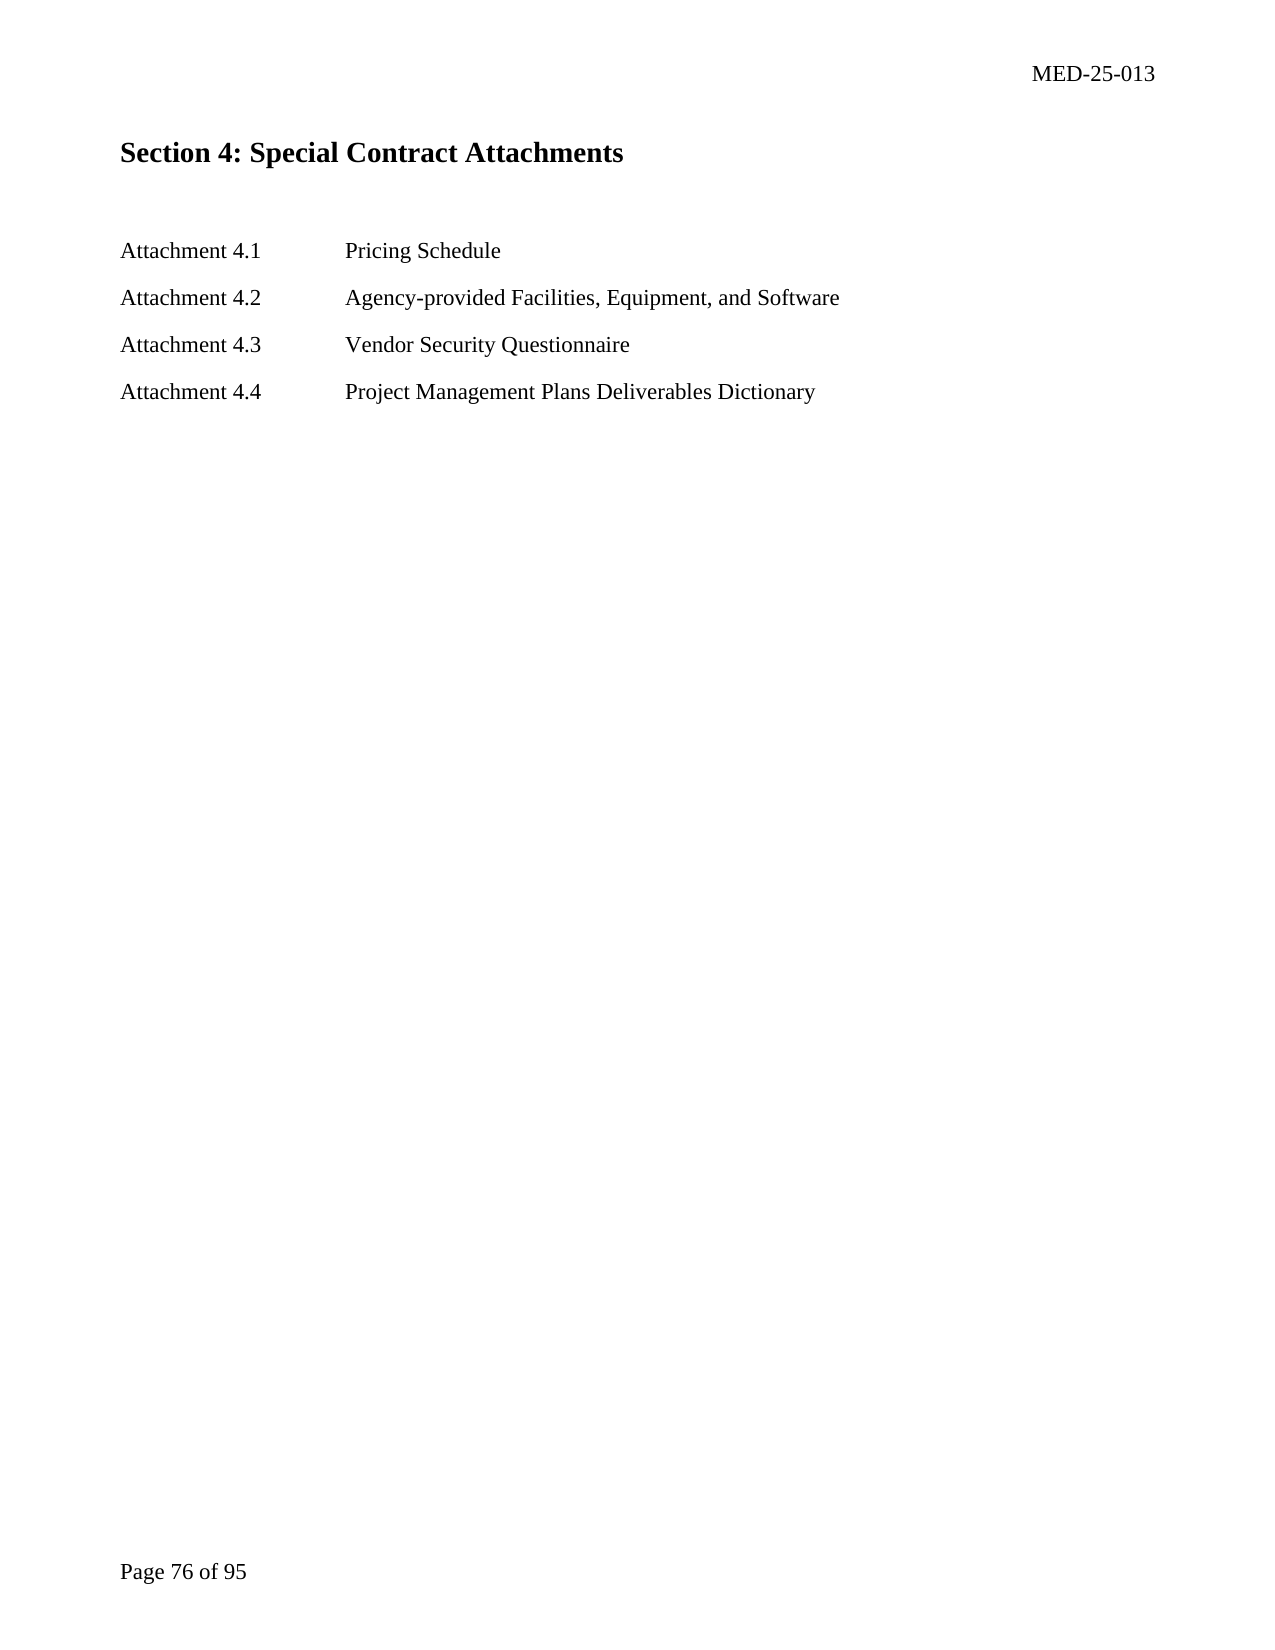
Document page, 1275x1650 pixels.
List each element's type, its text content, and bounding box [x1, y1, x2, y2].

text Attachment 4.3 Vendor Security Questionnaire [120, 331, 1155, 357]
text Attachment 4.1 Pricing Schedule [120, 237, 1155, 263]
subtitle Section 4: Special Contract Attachments [120, 135, 1155, 168]
text Attachment 4.2 Agency-provided Facilities, Equipment, and Software [120, 284, 1155, 310]
text Attachment 4.4 Project Management Plans Deliverables Dictionary [120, 378, 1155, 404]
